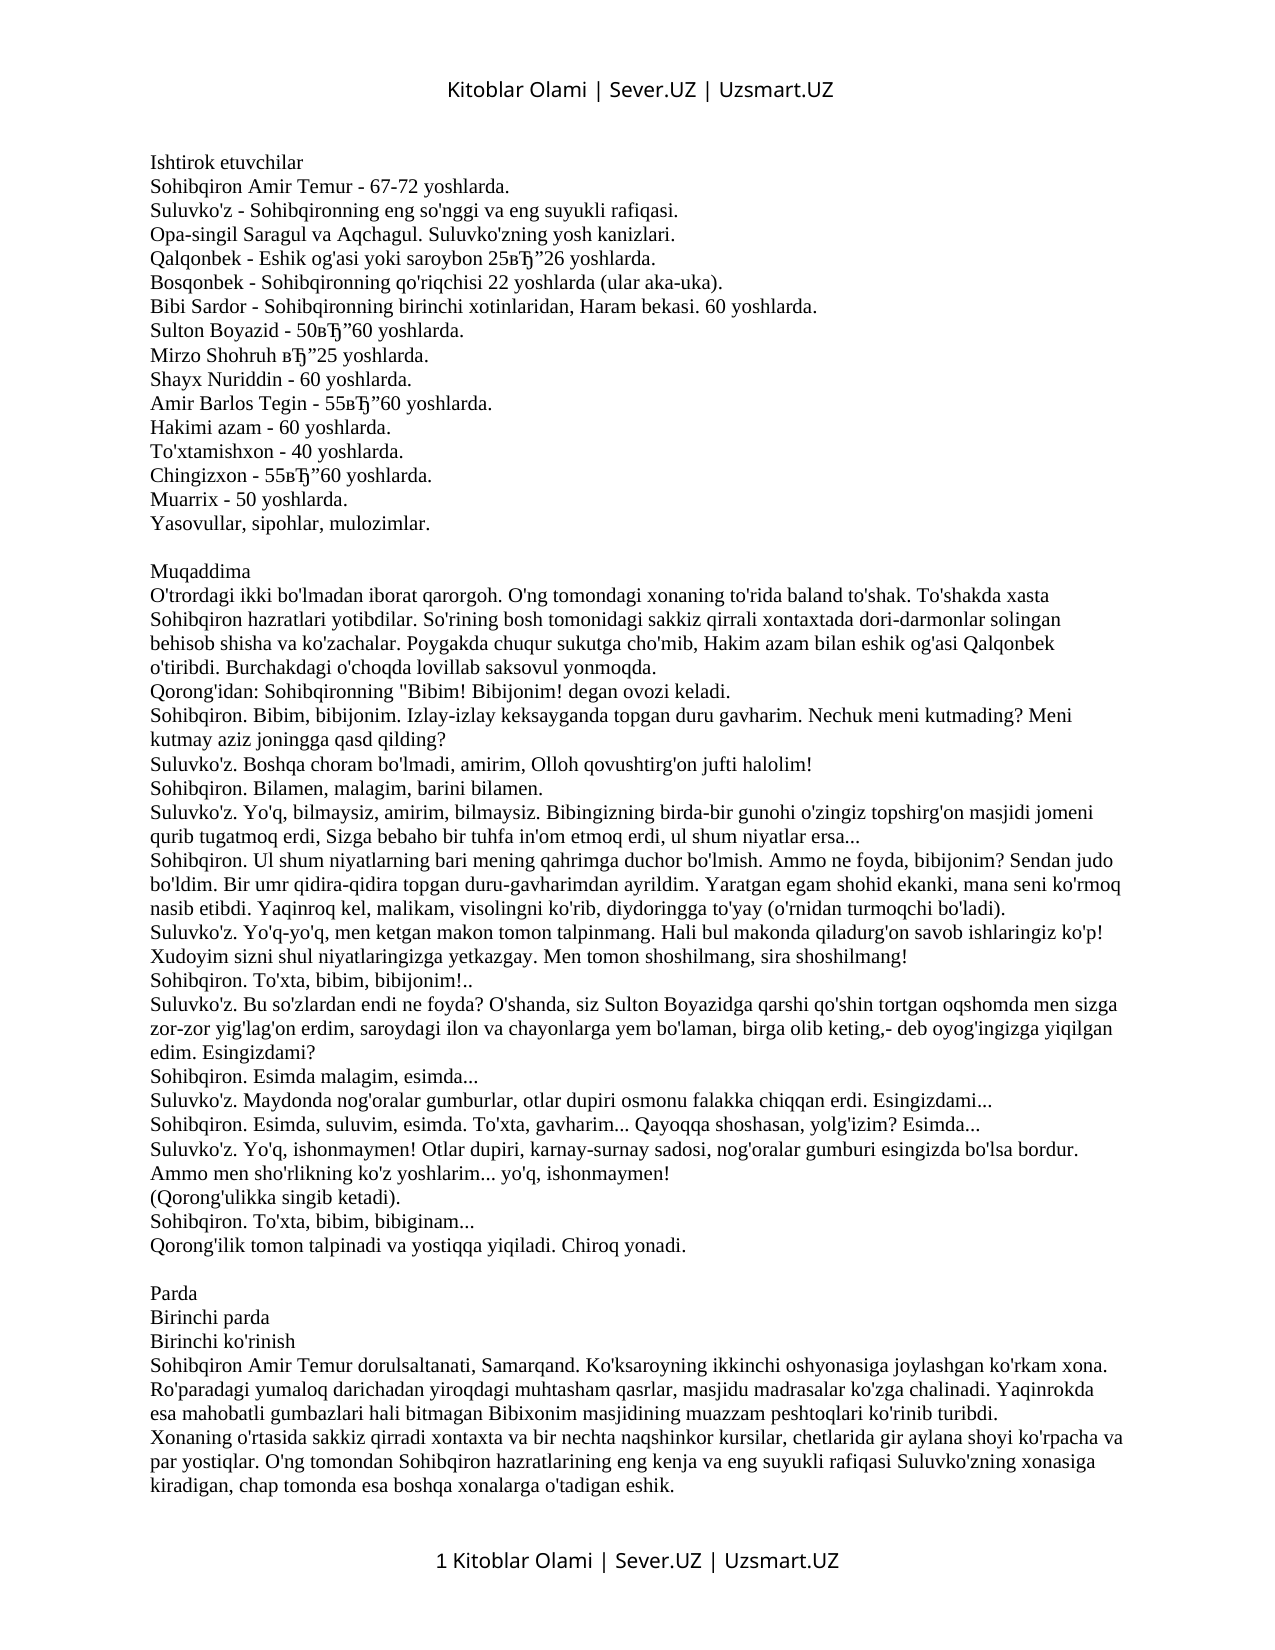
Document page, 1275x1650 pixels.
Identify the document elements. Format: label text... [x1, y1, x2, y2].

text Qorong'ilik tomon talpinadi va yostiqqa yiqiladi. Chiroq yonadi. [150, 1233, 1125, 1257]
text Yasovullar, sipohlar, mulozimlar. [150, 511, 1125, 535]
text Birinchi parda [150, 1305, 1125, 1329]
text Sohibqiron. Bibim, bibijonim. Izlay-izlay keksayganda topgan duru gavharim. Nechuk meni kutmading? Meni kutmay aziz joningga qasd qilding? [150, 703, 1125, 751]
text Suluvko'z. Maydonda nog'oralar gumburlar, otlar dupiri osmonu falakka chiqqan erdi. Esingizdami... [150, 1088, 1125, 1112]
text Sohibqiron. Bilamen, malagim, barini bilamen. [150, 776, 1125, 799]
text Mirzo Shohruh вЂ”25 yoshlarda. [150, 342, 1125, 367]
text Qalqonbek - Eshik og'asi yoki saroybon 25вЂ”26 yoshlarda. [150, 246, 1125, 270]
text Birinchi ko'rinish [150, 1329, 1125, 1353]
text Shayx Nuriddin - 60 yoshlarda. [150, 367, 1125, 391]
text Parda [150, 1281, 1125, 1305]
text Suluvko'z. Bu so'zlardan endi ne foyda? O'shanda, siz Sulton Boyazidga qarshi qo'shin tortgan oqshomda men sizga zor-zor yig'lag'on erdim, saroydagi ilon va chayonlarga yem bo'laman, birga olib keting,- deb oyog'ingizga yiqilgan edim. Esingizdami? [150, 992, 1125, 1064]
text To'xtamishxon - 40 yoshlarda. [150, 439, 1125, 463]
text Hakimi azam - 60 yoshlarda. [150, 415, 1125, 439]
text Sohibqiron. Esimda, suluvim, esimda. To'xta, gavharim... Qayoqqa shoshasan, yolg'izim? Esimda... [150, 1112, 1125, 1136]
text Suluvko'z. Yo'q, bilmaysiz, amirim, bilmaysiz. Bibingizning birda-bir gunohi o'zingiz topshirg'on masjidi jomeni qurib tugatmoq erdi, Sizga bebaho bir tuhfa in'om etmoq erdi, ul shum niyatlar ersa... [150, 799, 1125, 848]
text Suluvko'z - Sohibqironning eng so'nggi va eng suyukli rafiqasi. [150, 198, 1125, 222]
text (Qorong'ulikka singib ketadi). [150, 1184, 1125, 1209]
text Muqaddima [150, 559, 1125, 583]
text Chingizxon - 55вЂ”60 yoshlarda. [150, 463, 1125, 487]
text Suluvko'z. Yo'q-yo'q, men ketgan makon tomon talpinmang. Hali bul makonda qiladurg'on savob ishlaringiz ko'p! Xudoyim sizni shul niyatlaringizga yetkazgay. Men tomon shoshilmang, sira shoshilmang! [150, 920, 1125, 968]
text Xonaning o'rtasida sakkiz qirradi xontaxta va bir nechta naqshinkor kursilar, chetlarida gir aylana shoyi ko'rpacha va par yostiqlar. O'ng tomondan Sohibqiron hazratlarining eng kenja va eng suyukli rafiqasi Suluvko'zning xonasiga kiradigan, chap tomonda esa boshqa xonalarga o'tadigan eshik. [150, 1425, 1125, 1497]
text Sohibqiron Amir Temur dorulsaltanati, Samarqand. Ko'ksaroyning ikkinchi oshyonasiga joylashgan ko'rkam xona. Ro'paradagi yumaloq darichadan yiroqdagi muhtasham qasrlar, masjidu madrasalar ko'zga chalinadi. Yaqinrokda esa mahobatli gumbazlari hali bitmagan Bibixonim masjidining muazzam peshtoqlari ko'rinib turibdi. [150, 1353, 1125, 1425]
text Sulton Boyazid - 50вЂ”60 yoshlarda. [150, 318, 1125, 342]
text Qorong'idan: Sohibqironning "Bibim! Bibijonim! degan ovozi keladi. [150, 679, 1125, 703]
text Sohibqiron. Esimda malagim, esimda... [150, 1064, 1125, 1088]
text Bibi Sardor - Sohibqironning birinchi xotinlaridan, Haram bekasi. 60 yoshlarda. [150, 294, 1125, 318]
text Amir Barlos Tegin - 55вЂ”60 yoshlarda. [150, 391, 1125, 415]
text Ishtirok etuvchilar [150, 150, 1125, 174]
text Muarrix - 50 yoshlarda. [150, 487, 1125, 511]
text Sohibqiron. Ul shum niyatlarning bari mening qahrimga duchor bo'lmish. Ammo ne foyda, bibijonim? Sendan judo bo'ldim. Bir umr qidira-qidira topgan duru-gavharimdan ayrildim. Yaratgan egam shohid ekanki, mana seni ko'rmoq nasib etibdi. Yaqinroq kel, malikam, visolingni ko'rib, diydoringga to'yay (o'rnidan turmoqchi bo'ladi). [150, 848, 1125, 920]
text Sohibqiron. To'xta, bibim, bibiginam... [150, 1209, 1125, 1233]
text Bosqonbek - Sohibqironning qo'riqchisi 22 yoshlarda (ular aka-uka). [150, 270, 1125, 294]
text Suluvko'z. Boshqa choram bo'lmadi, amirim, Olloh qovushtirg'on jufti halolim! [150, 751, 1125, 776]
text Sohibqiron Amir Temur - 67-72 yoshlarda. [150, 174, 1125, 198]
text Opa-singil Saragul va Aqchagul. Suluvko'zning yosh kanizlari. [150, 222, 1125, 246]
text O'trordagi ikki bo'lmadan iborat qarorgoh. O'ng tomondagi xonaning to'rida baland to'shak. To'shakda xasta Sohibqiron hazratlari yotibdilar. So'rining bosh tomonidagi sakkiz qirrali xontaxtada dori-darmonlar solingan behisob shisha va ko'zachalar. Poygakda chuqur sukutga cho'mib, Hakim azam bilan eshik og'asi Qalqonbek o'tiribdi. Burchakdagi o'choqda lovillab saksovul yonmoqda. [150, 583, 1125, 679]
text Suluvko'z. Yo'q, ishonmaymen! Otlar dupiri, karnay-surnay sadosi, nog'oralar gumburi esingizda bo'lsa bordur. Ammo men sho'rlikning ko'z yoshlarim... yo'q, ishonmaymen! [150, 1136, 1125, 1184]
text Sohibqiron. To'xta, bibim, bibijonim!.. [150, 968, 1125, 992]
